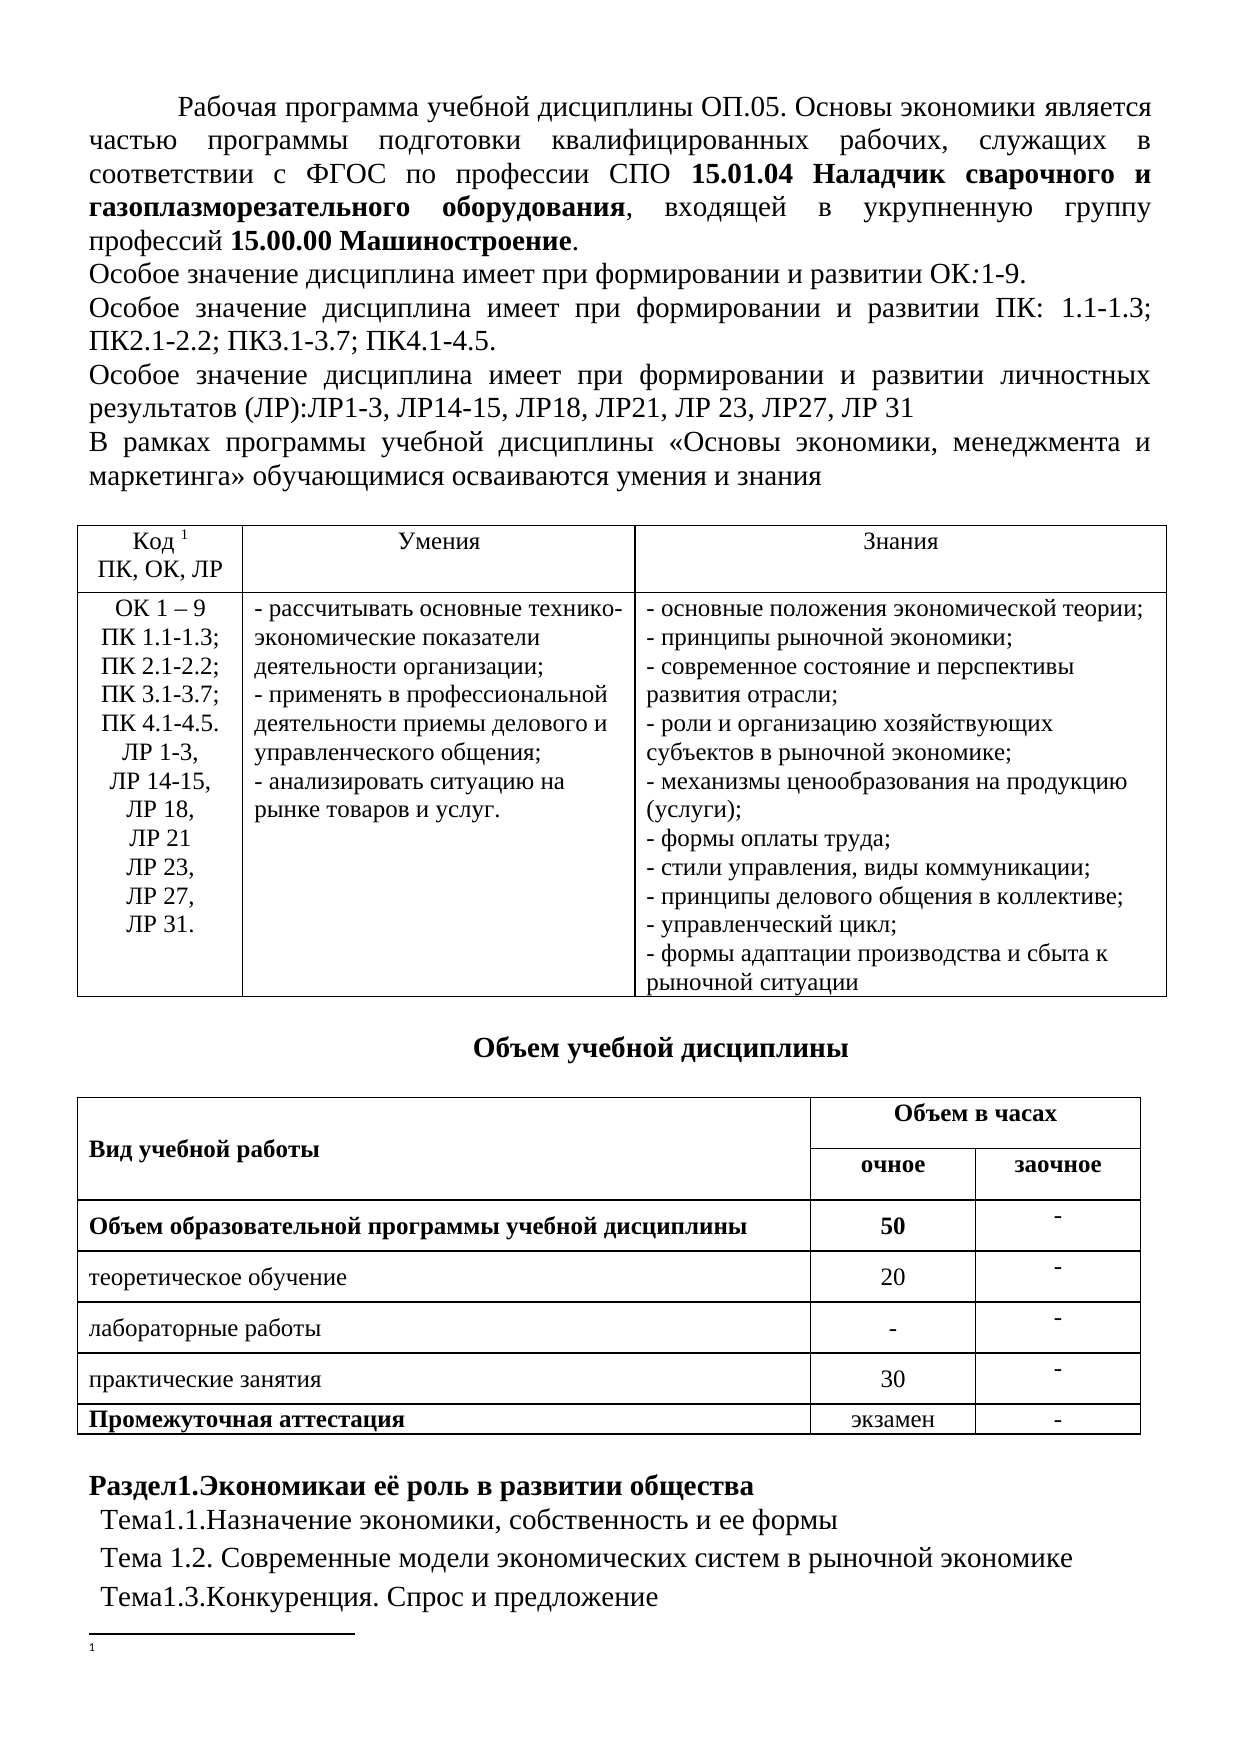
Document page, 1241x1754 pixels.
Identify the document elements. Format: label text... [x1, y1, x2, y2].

table_cell экзамен [811, 1405, 975, 1433]
text Особое значение дисциплина имеет при формировании и развитии ПК: 1.1-1.3; ПК2.1-2.2; ПК3.1-3.7; ПК4.1-4.5. [89, 290, 1152, 357]
table_cell - [976, 1354, 1140, 1403]
table_cell - [976, 1201, 1140, 1250]
table_cell - [976, 1303, 1140, 1352]
table_cell 30 [811, 1354, 975, 1403]
table_header Объем в часах [811, 1098, 1140, 1148]
table_cell - [811, 1303, 975, 1352]
text В рамках программы учебной дисциплины «Основы экономики, менеджмента и маркетинга» обучающимися осваиваются умения и знания [89, 424, 1152, 491]
text Особое значение дисциплина имеет при формировании и развитии ОК:1-9. [89, 256, 1152, 290]
text Раздел1.Экономикаи её роль в развитии общества [89, 1468, 1152, 1502]
table_cell Объем образовательной программы учебной дисциплины [78, 1201, 810, 1250]
table_header Знания [636, 526, 1166, 592]
table_cell 20 [811, 1252, 975, 1301]
table_cell очное [811, 1149, 975, 1199]
table_cell - рассчитывать основные технико-экономические показатели деятельности организации; - применять в профессиональной деятельности приемы делового и управленческого общения; - анализировать ситуацию на рынке товаров и услуг. [243, 593, 634, 996]
table_header Умения [243, 526, 634, 592]
text Рабочая программа учебной дисциплины ОП.05. Основы экономики является частью программы подготовки квалифицированных рабочих, служащих в соответствии с ФГОС по профессии СПО 15.01.04 Наладчик сварочного и газоплазморезательного оборудования, входящей в укрупненную группу профессий 15.00.00 Машиностроение. [89, 89, 1152, 256]
text Особое значение дисциплина имеет при формировании и развитии личностных результатов (ЛР):ЛР1-3, ЛР14-15, ЛР18, ЛР21, ЛР 23, ЛР27, ЛР 31 [89, 357, 1152, 424]
table_cell практические занятия [78, 1354, 810, 1403]
table_cell 50 [811, 1201, 975, 1250]
table_cell лабораторные работы [78, 1303, 810, 1352]
table_cell ОК 1 – 9 ПК 1.1-1.3; ПК 2.1-2.2; ПК 3.1-3.7; ПК 4.1-4.5. ЛР 1-3, ЛР 14-15, ЛР 18, ЛР 21 ЛР 23, ЛР 27, ЛР 31. [78, 593, 242, 996]
text Объем учебной дисциплины [473, 1030, 1152, 1064]
table_header Вид учебной работы [78, 1098, 810, 1199]
text Тема1.3.Конкуренция. Спрос и предложение [100, 1579, 1142, 1613]
table_cell Промежуточная аттестация [78, 1405, 810, 1433]
table_header Код ПК, ОК, ЛР [78, 526, 242, 592]
table_cell заочное [976, 1149, 1140, 1199]
table_cell - [976, 1405, 1140, 1433]
text Тема 1.2. Современные модели экономических систем в рыночной экономике [100, 1541, 1142, 1574]
table_cell - [976, 1252, 1140, 1301]
table_cell - основные положения экономической теории; - принципы рыночной экономики; - современное состояние и перспективы развития отрасли; - роли и организацию хозяйствующих субъектов в рыночной экономике; - механизмы ценообразования на продукцию (услуги); - формы оплаты труда; - стили управления, виды коммуникации; - принципы делового общения в коллективе; - управленческий цикл; - формы адаптации производства и сбыта к рыночной ситуации [636, 593, 1166, 996]
text Тема1.1.Назначение экономики, собственность и ее формы [100, 1502, 1142, 1536]
table_cell теоретическое обучение [78, 1252, 810, 1301]
